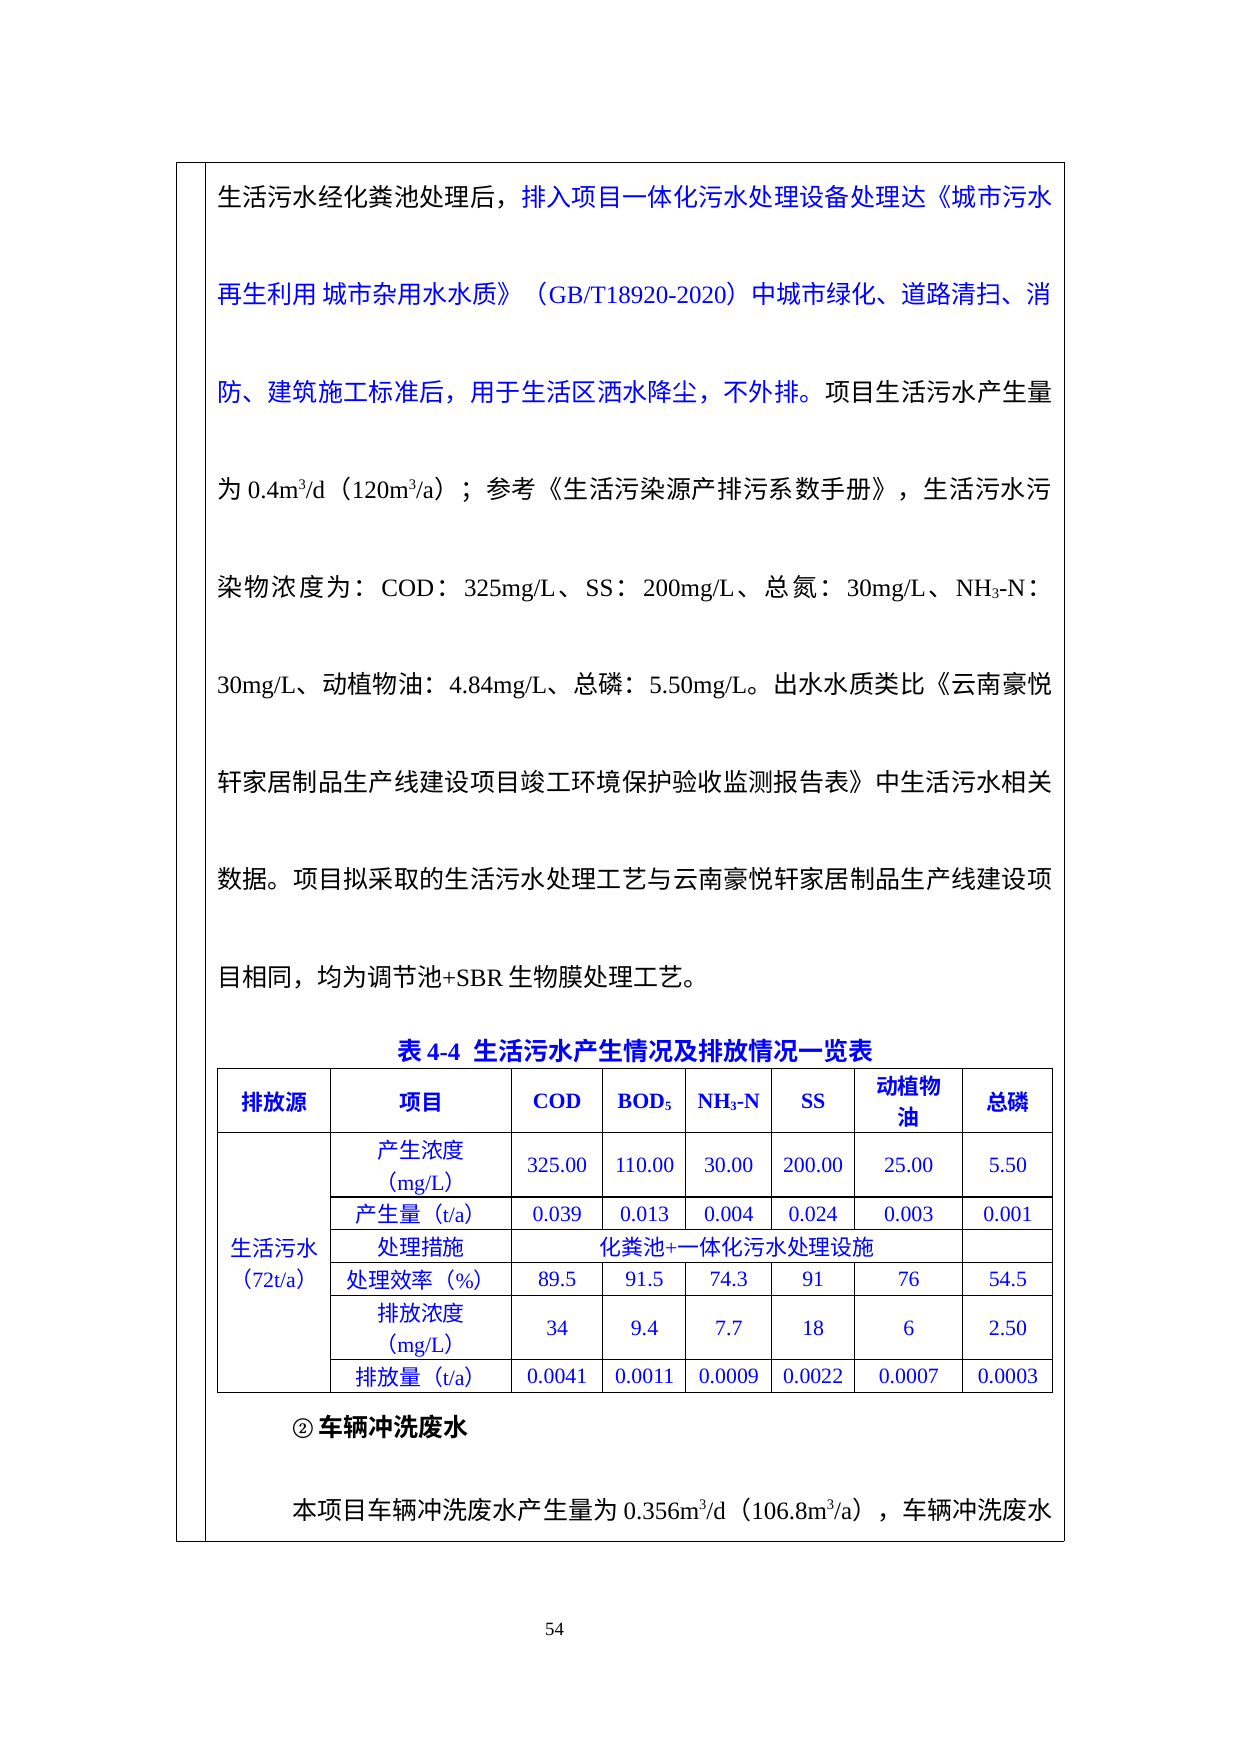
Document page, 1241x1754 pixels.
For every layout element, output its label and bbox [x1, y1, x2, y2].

table_header [206, 163, 1064, 1541]
table_header [177, 163, 205, 1541]
